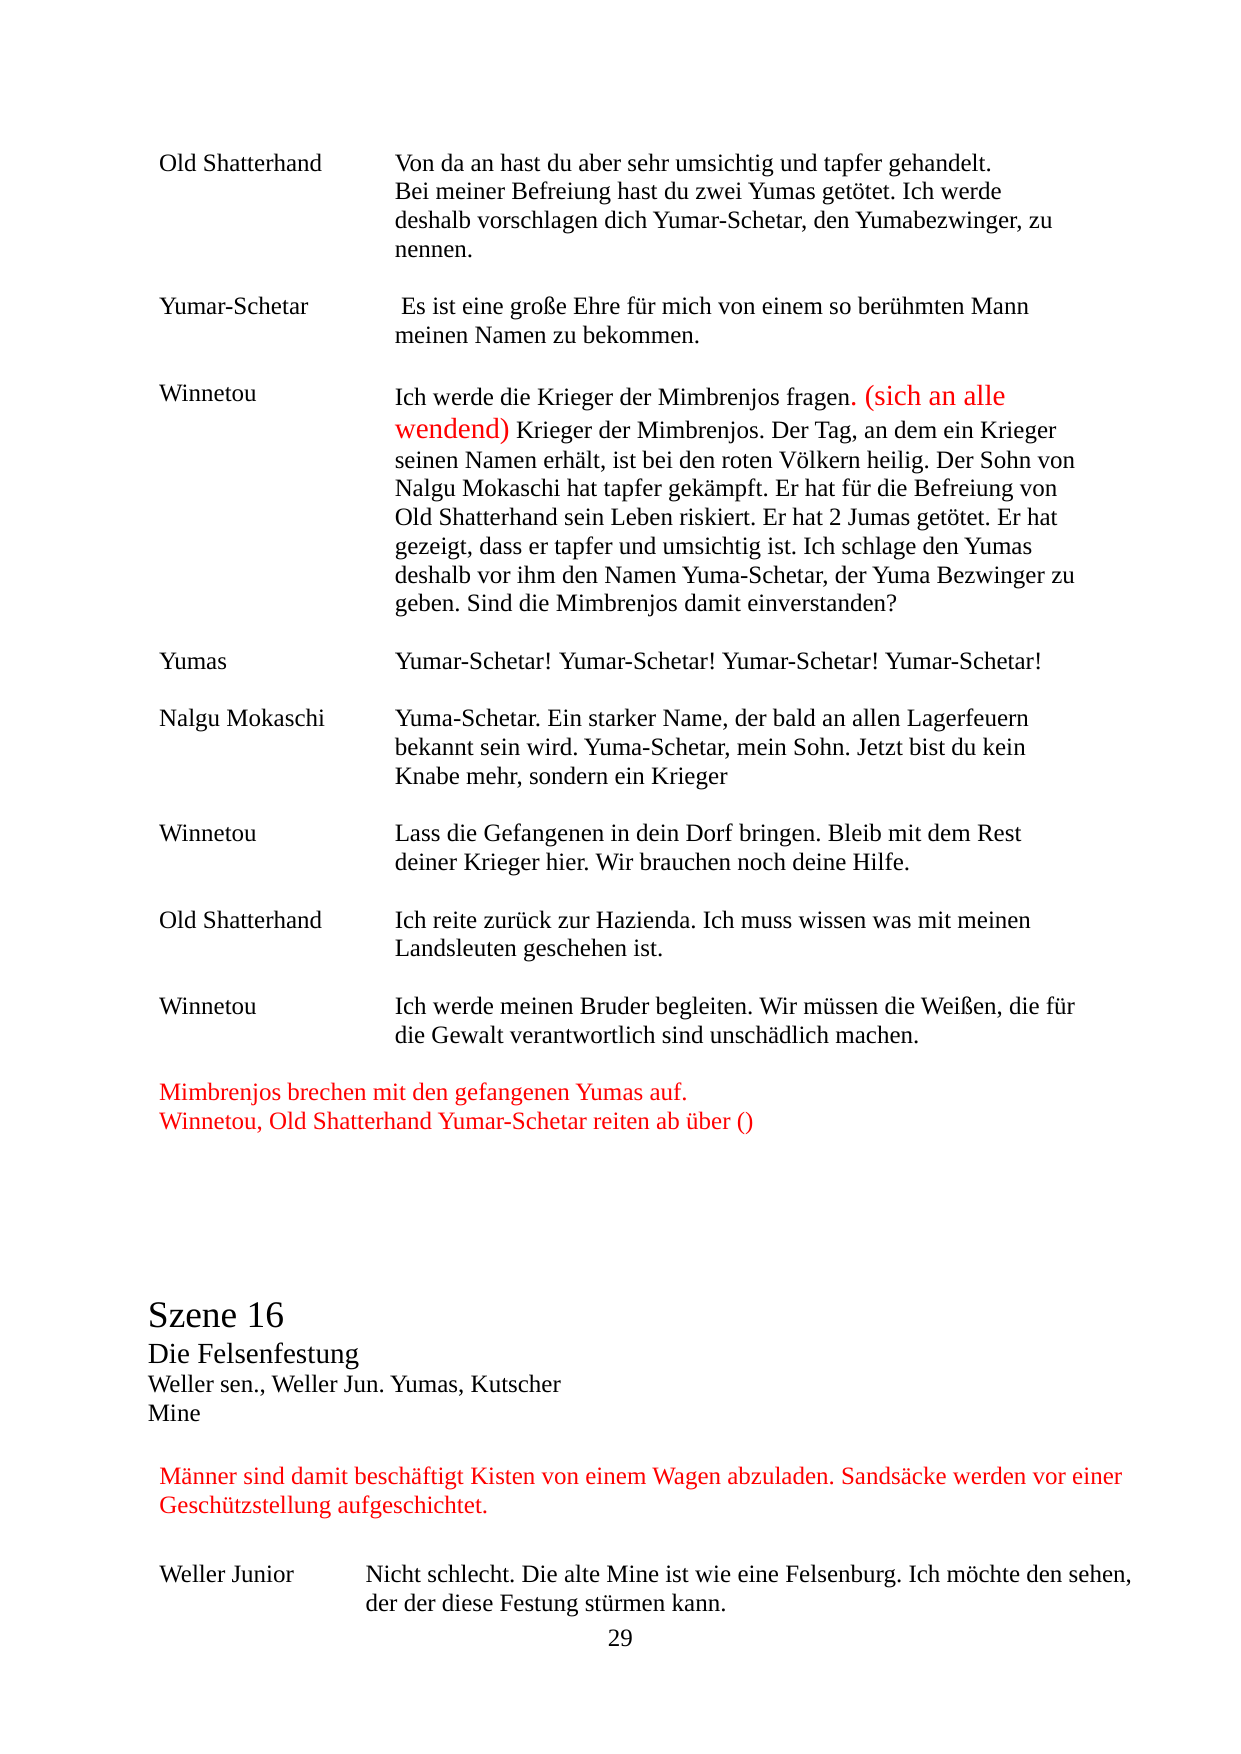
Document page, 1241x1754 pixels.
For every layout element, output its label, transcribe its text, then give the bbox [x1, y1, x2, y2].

table_cell Es ist eine große Ehre für mich von einem so berühmten Mann meinen Namen zu bekommen. [383, 291, 1092, 378]
table_cell Weller Junior [153, 1554, 359, 1622]
table_cell Winnetou [148, 819, 383, 905]
table_cell Winnetou [148, 378, 383, 646]
table_cell Old Shatterhand [148, 148, 383, 291]
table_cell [360, 1554, 1158, 1622]
table_cell Yumas [148, 646, 383, 703]
table_cell Ich werde meinen Bruder begleiten. Wir müssen die Weißen, die für die Gewalt verantwortlich sind unschädlich machen. [383, 991, 1092, 1077]
table_cell Ich werde die Krieger der Mimbrenjos fragen. (sich an alle wendend) Krieger der Mimbrenjos. Der Tag, an dem ein Krieger seinen Namen erhält, ist bei den roten Völkern heilig. Der Sohn von Nalgu Mokaschi hat tapfer gekämpft. Er hat für die Befreiung von Old Shatterhand sein Leben riskiert. Er hat 2 Jumas getötet. Er hat gezeigt, dass er tapfer und umsichtig ist. Ich schlage den Yumas deshalb vor ihm den Namen Yuma-Schetar, der Yuma Bezwinger zu geben. Sind die Mimbrenjos damit einverstanden? [383, 378, 1092, 646]
table_header Männer sind damit beschäftigt Kisten von einem Wagen abzuladen. Sandsäcke werden vor einer Geschützstellung aufgeschichtet. [153, 1456, 1158, 1553]
table_cell Mimbrenjos brechen mit den gefangenen Yumas auf. Winnetou, Old Shatterhand Yumar-Schetar reiten ab über () [148, 1077, 1092, 1163]
text Weller sen., Weller Jun. Yumas, Kutscher [148, 1369, 1093, 1398]
table_cell Yuma-Schetar. Ein starker Name, der bald an allen Lagerfeuern bekannt sein wird. Yuma-Schetar, mein Sohn. Jetzt bist du kein Knabe mehr, sondern ein Krieger [383, 704, 1092, 818]
text Die Felsenfestung [148, 1336, 1093, 1369]
table_cell Winnetou [148, 991, 383, 1077]
table_cell Von da an hast du aber sehr umsichtig und tapfer gehandelt. Bei meiner Befreiung hast du zwei Yumas getötet. Ich werde deshalb vorschlagen dich Yumar-Schetar, den Yumabezwinger, zu nennen. [383, 148, 1092, 291]
table_cell Nalgu Mokaschi [148, 704, 383, 818]
table_cell Old Shatterhand [148, 905, 383, 991]
table_cell Yumar-Schetar! Yumar-Schetar! Yumar-Schetar! Yumar-Schetar! [383, 646, 1092, 703]
text Mine [148, 1398, 1093, 1427]
table_cell Yumar-Schetar [148, 291, 383, 378]
table_cell Ich reite zurück zur Hazienda. Ich muss wissen was mit meinen Landsleuten geschehen ist. [383, 905, 1092, 991]
table_cell Lass die Gefangenen in dein Dorf bringen. Bleib mit dem Rest deiner Krieger hier. Wir brauchen noch deine Hilfe. [383, 819, 1092, 905]
text Szene 16 [148, 1293, 1093, 1336]
